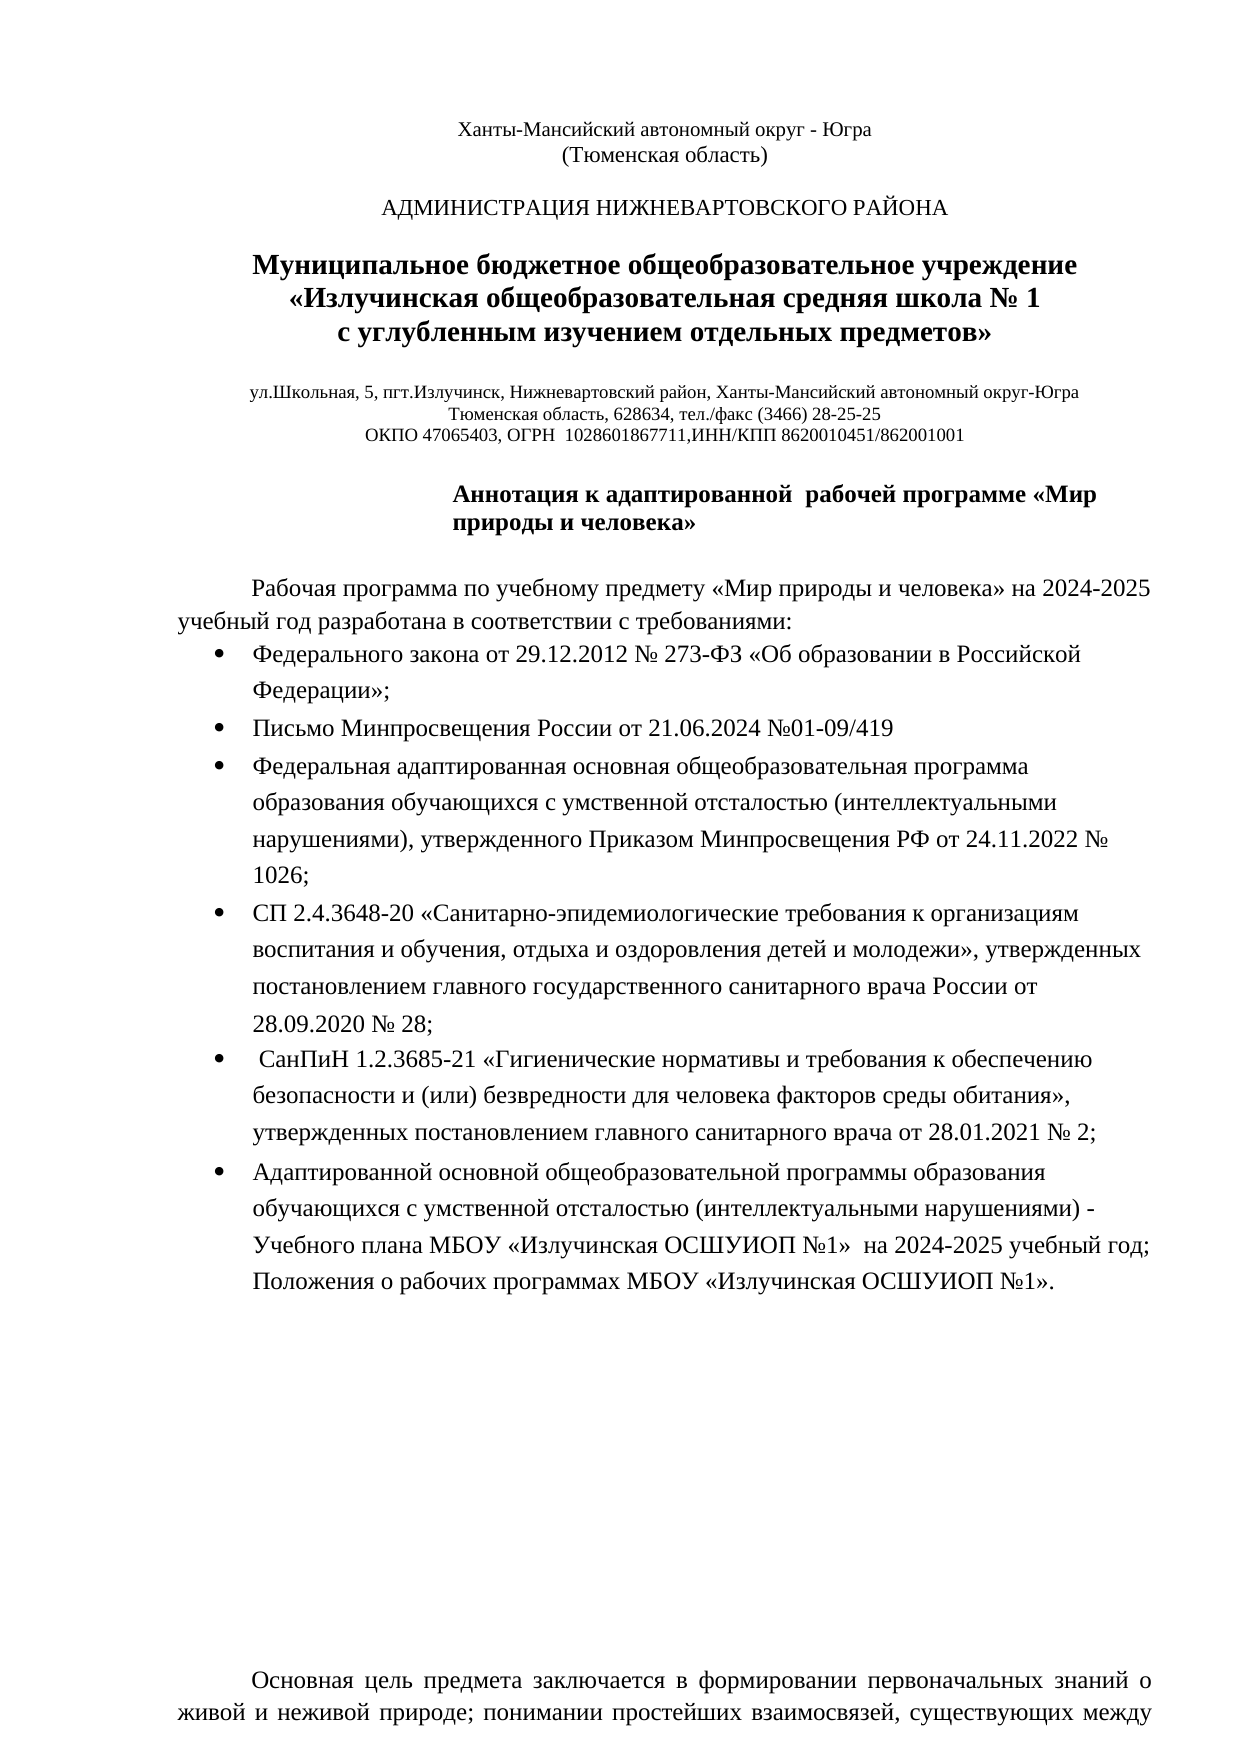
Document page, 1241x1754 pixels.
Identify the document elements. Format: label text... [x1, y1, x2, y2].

text Муниципальное бюджетное общеобразовательное учреждение [177, 247, 1152, 280]
text «Излучинская общеобразовательная средняя школа № 1 [177, 280, 1152, 314]
text (Тюменская область) [177, 141, 1152, 168]
list Федеральная адаптированная основная общеобразовательная программа образования обучающихся с умственной отсталостью (интеллектуальными нарушениями), утвержденного Приказом Минпросвещения РФ от 24.11.2022 № 1026; [215, 751, 1152, 889]
list Федерального закона от 29.12.2012 № 273-ФЗ «Об образовании в Российской Федерации»; [215, 639, 1152, 704]
list Письмо Минпросвещения России от 21.06.2024 №01-09/419 [215, 713, 1152, 742]
text 28.09.2020 № 28; [177, 1009, 1152, 1038]
text ул.Школьная, 5, пгт.Излучинск, Нижневартовский район, Ханты-Мансийский автономный округ-Югра [177, 381, 1152, 403]
text Ханты-Мансийский автономный округ - Югра [177, 117, 1152, 141]
list СанПиН 1.2.3685-21 «Гигиенические нормативы и требования к обеспечению безопасности и (или) безвредности для человека факторов среды обитания», утвержденных постановлением главного санитарного врача от 28.01.2021 № 2; [215, 1044, 1133, 1145]
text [177, 1665, 1153, 1726]
text с углубленным изучением отдельных предметов» [177, 314, 1152, 347]
text Тюменская область, 628634, тел./факс (3466) 28-25-25 [177, 403, 1152, 424]
list Адаптированной основной общеобразовательной программы образования обучающихся с умственной отсталостью (интеллектуальными нарушениями) - Учебного плана МБОУ «Излучинская ОСШУИОП №1» на 2024-2025 учебный год; Положения о рабочих программах МБОУ «Излучинская ОСШУИОП №1». [215, 1157, 1152, 1295]
text Аннотация к адаптированной рабочей программе «Мир природы и человека» [452, 479, 1154, 536]
text Рабочая программа по учебному предмету «Мир природы и человека» на 2024-2025 учебный год разработана в соответствии с требованиями: [177, 573, 1158, 634]
list СП 2.4.3648-20 «Санитарно-эпидемиологические требования к организациям воспитания и обучения, отдыха и оздоровления детей и молодежи», утвержденных постановлением главного государственного санитарного врача России от [215, 898, 1152, 1000]
text АДМИНИСТРАЦИЯ Нижневартовского района [177, 194, 1152, 221]
text ОКПО 47065403, ОГРН 1028601867711,ИНН/КПП 8620010451/862001001 [177, 424, 1152, 446]
